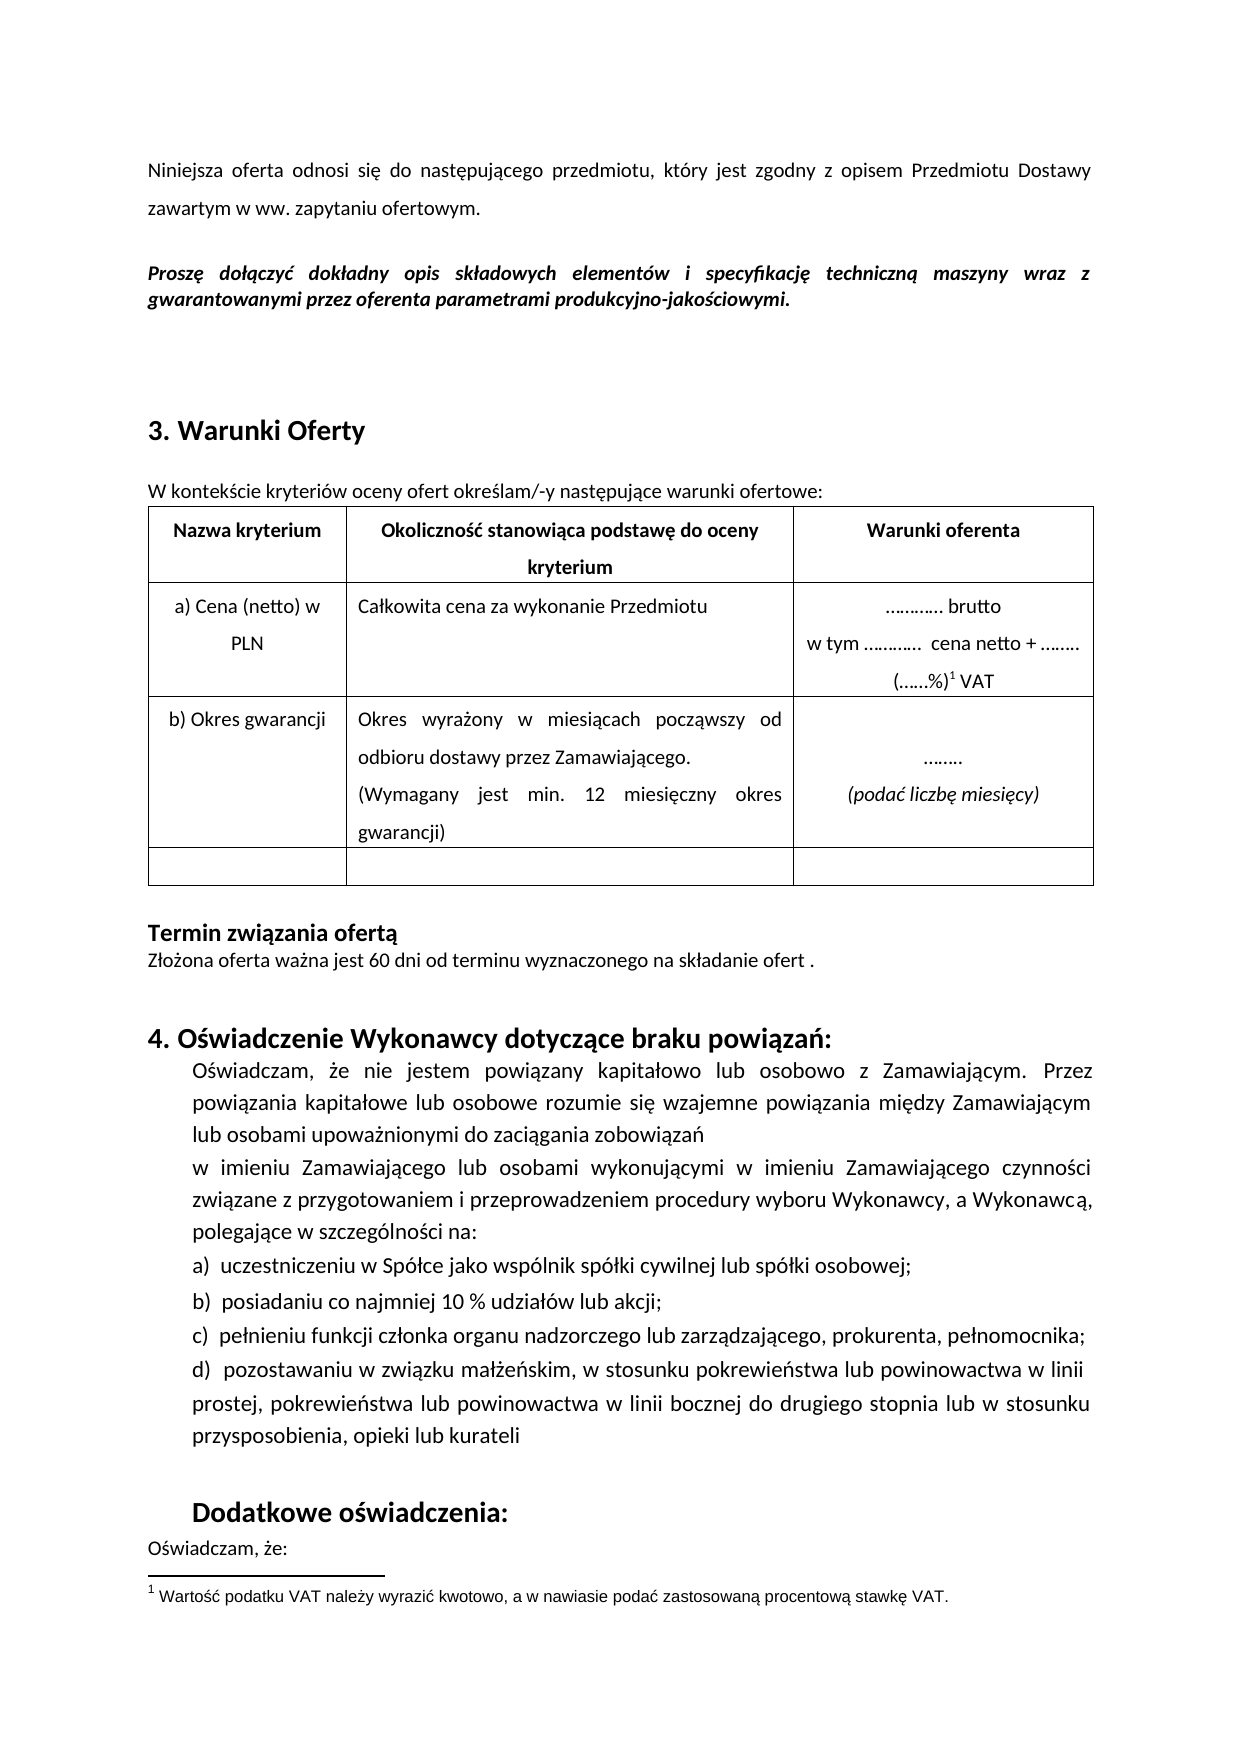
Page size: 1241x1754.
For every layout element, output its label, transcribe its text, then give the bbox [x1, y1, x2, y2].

text Proszę dołączyć dokładny opis składowych elementów i specyfikację techniczną maszyny wraz z gwarantowanymi przez oferenta parametrami produkcyjno-jakościowymi. [148, 261, 1093, 311]
table_cell Całkowita cena za wykonanie Przedmiotu [347, 583, 793, 696]
table_cell [794, 848, 1093, 885]
list d) pozostawaniu w związku małżeńskim, w stosunku pokrewieństwa lub powinowactwa w linii prostej, pokrewieństwa lub powinowactwa w linii bocznej do drugiego stopnia lub w stosunku przysposobienia, opieki lub kurateli [192, 1353, 1093, 1449]
list c) pełnieniu funkcji członka organu nadzorczego lub zarządzającego, prokurenta, pełnomocnika; [192, 1321, 1093, 1349]
list Warunki Oferty [148, 410, 1093, 448]
list a) uczestniczeniu w Spółce jako wspólnik spółki cywilnej lub spółki osobowej; [192, 1249, 1093, 1281]
table_header Warunki oferenta [794, 507, 1093, 582]
list w imieniu Zamawiającego lub osobami wykonującymi w imieniu Zamawiającego czynności związane z przygotowaniem i przeprowadzeniem procedury wyboru Wykonawcy, a Wykonawcą, polegające w szczególności na: [192, 1153, 1093, 1245]
text W kontekście kryteriów oceny ofert określam/-y następujące warunki ofertowe: [148, 468, 1093, 506]
table_cell a) Cena (netto) w PLN [149, 583, 346, 696]
list Oświadczenie Wykonawcy dotyczące braku powiązań: [148, 1021, 1093, 1056]
table_header Nazwa kryterium [149, 507, 346, 582]
text Oświadczam, że: [148, 1535, 1093, 1561]
table_cell [347, 848, 793, 885]
table_cell Okres wyrażony w miesiącach począwszy od odbioru dostawy przez Zamawiającego. (Wymagany jest min. 12 miesięczny okres gwarancji) [347, 697, 793, 847]
table_header Okoliczność stanowiąca podstawę do oceny kryterium [347, 507, 793, 582]
table_cell [149, 848, 346, 885]
text Niniejsza oferta odnosi się do następującego przedmiotu, który jest zgodny z opisem Przedmiotu Dostawy zawartym w ww. zapytaniu ofertowym. [148, 148, 1093, 223]
text Termin związania ofertą [148, 917, 1093, 947]
text Złożona oferta ważna jest 60 dni od terminu wyznaczonego na składanie ofert . [148, 947, 1093, 973]
list b) posiadaniu co najmniej 10 % udziałów lub akcji; [192, 1285, 1093, 1317]
table_cell b) Okres gwarancji [149, 697, 346, 847]
table_cell ………… brutto w tym ………… cena netto + …….. (……%) VAT [794, 583, 1093, 696]
table_cell …….. (podać liczbę miesięcy) [794, 697, 1093, 847]
list Oświadczam, że nie jestem powiązany kapitałowo lub osobowo z Zamawiającym. Przez powiązania kapitałowe lub osobowe rozumie się wzajemne powiązania między Zamawiającym lub osobami upoważnionymi do zaciągania zobowiązań [192, 1056, 1093, 1149]
list Dodatkowe oświadczenia: [192, 1453, 1093, 1530]
